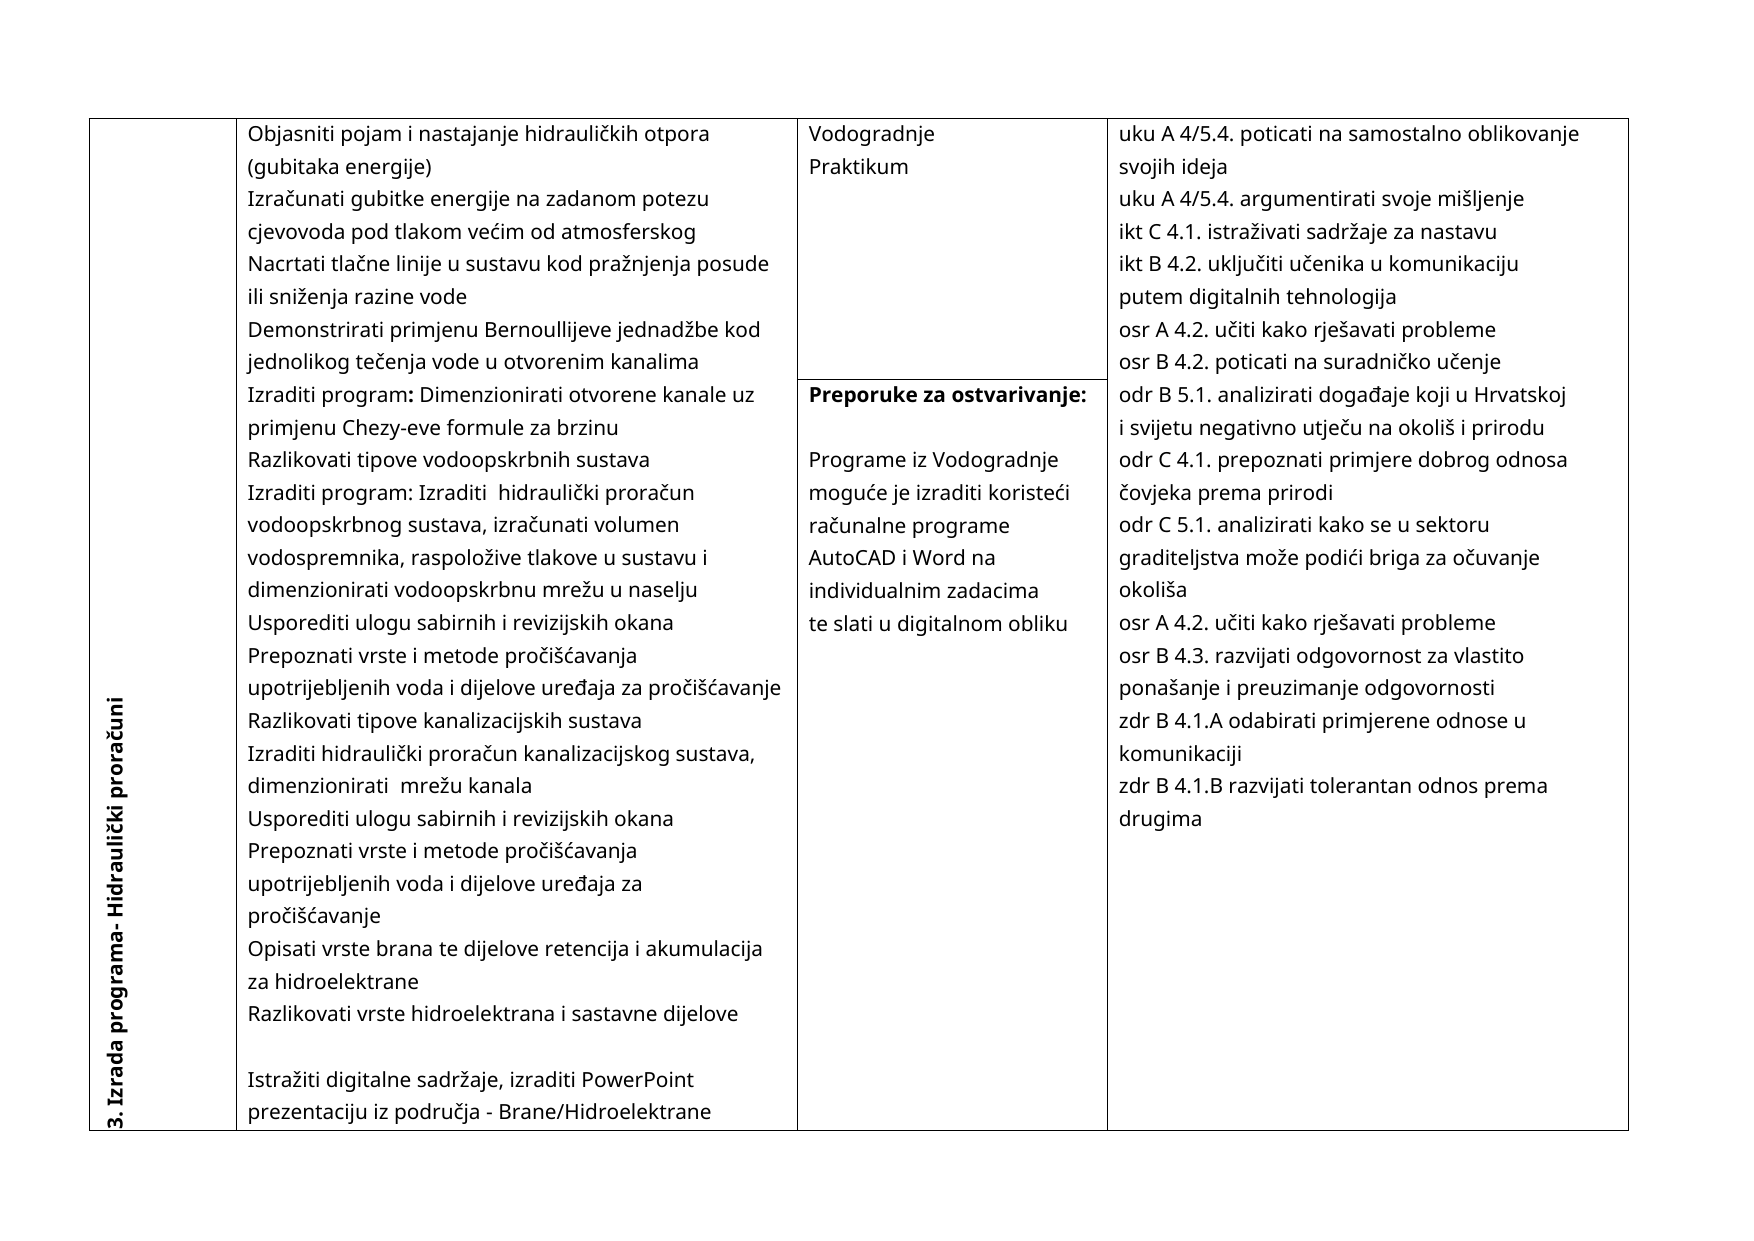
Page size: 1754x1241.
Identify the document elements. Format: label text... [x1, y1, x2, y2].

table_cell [798, 380, 1107, 1129]
table_cell uku A 4/5.4. poticati na samostalno oblikovanje svojih ideja uku A 4/5.4. argumentirati svoje mišljenje ikt C 4.1. istraživati sadržaje za nastavu ikt B 4.2. uključiti učenika u komunikaciju putem digitalnih tehnologija osr A 4.2. učiti kako rješavati probleme osr B 4.2. poticati na suradničko učenje odr B 5.1. analizirati događaje koji u Hrvatskoj i svijetu negativno utječu na okoliš i prirodu odr C 4.1. prepoznati primjere dobrog odnosa čovjeka prema prirodi odr C 5.1. analizirati kako se u sektoru graditeljstva može podići briga za očuvanje okoliša osr A 4.2. učiti kako rješavati probleme osr B 4.3. razvijati odgovornost za vlastito ponašanje i preuzimanje odgovornosti zdr B 4.1.A odabirati primjerene odnose u komunikaciji zdr B 4.1.B razvijati tolerantan odnos prema drugima [1108, 119, 1628, 1129]
table_cell Vodogradnje Praktikum [798, 119, 1107, 379]
table_cell 3. Izrada programa- Hidraulički proračuni [90, 119, 236, 1129]
table_cell Objasniti pojam i nastajanje hidrauličkih otpora (gubitaka energije) Izračunati gubitke energije na zadanom potezu cjevovoda pod tlakom većim od atmosferskog Nacrtati tlačne linije u sustavu kod pražnjenja posude ili sniženja razine vode Demonstrirati primjenu Bernoullijeve jednadžbe kod jednolikog tečenja vode u otvorenim kanalima Izraditi program: Dimenzionirati otvorene kanale uz primjenu Chezy-eve formule za brzinu Razlikovati tipove vodoopskrbnih sustava Izraditi program: Izraditi hidraulički proračun vodoopskrbnog sustava, izračunati volumen vodospremnika, raspoložive tlakove u sustavu i dimenzionirati vodoopskrbnu mrežu u naselju Usporediti ulogu sabirnih i revizijskih okana Prepoznati vrste i metode pročišćavanja upotrijebljenih voda i dijelove uređaja za pročišćavanje Razlikovati tipove kanalizacijskih sustava Izraditi hidraulički proračun kanalizacijskog sustava, dimenzionirati mrežu kanala Usporediti ulogu sabirnih i revizijskih okana Prepoznati vrste i metode pročišćavanja upotrijebljenih voda i dijelove uređaja za pročišćavanje Opisati vrste brana te dijelove retencija i akumulacija za hidroelektrane Razlikovati vrste hidroelektrana i sastavne dijelove Istražiti digitalne sadržaje, izraditi PowerPoint prezentaciju iz područja - Brane/Hidroelektrane [237, 119, 797, 1129]
